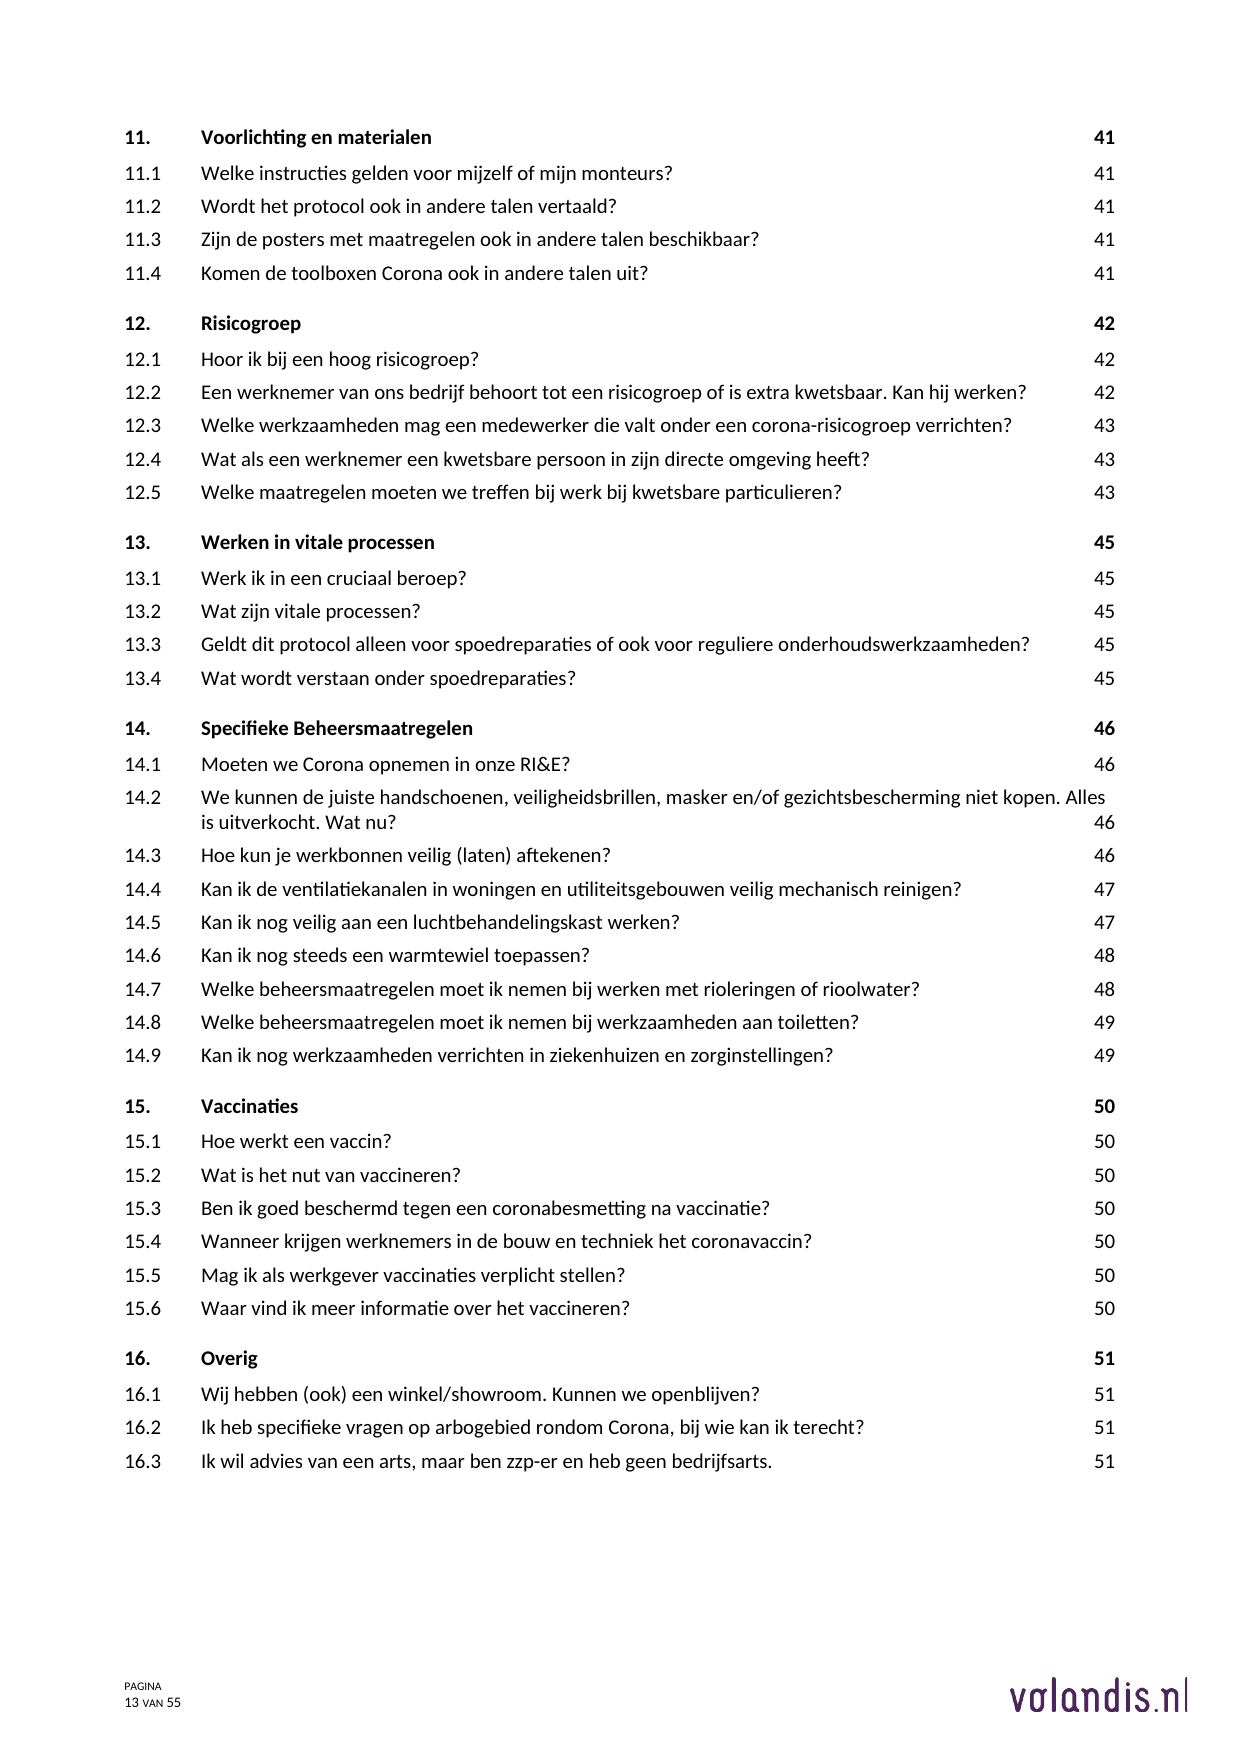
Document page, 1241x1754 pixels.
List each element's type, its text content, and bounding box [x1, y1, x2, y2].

text 16.1 Wij hebben (ook) een winkel/showroom. Kunnen we openblijven? 51 [124, 1381, 1116, 1406]
text 14.4 Kan ik de ventilatiekanalen in woningen en utiliteitsgebouwen veilig mechanisch reinigen? 47 [124, 876, 1116, 901]
text 15. Vaccinaties 50 [124, 1093, 1116, 1118]
text 15.5 Mag ik als werkgever vaccinaties verplicht stellen? 50 [124, 1262, 1116, 1287]
text 14.1 Moeten we Corona opnemen in onze RI&E? 46 [124, 751, 1116, 776]
text 12.1 Hoor ik bij een hoog risicogroep? 42 [124, 346, 1116, 371]
text 15.4 Wanneer krijgen werknemers in de bouw en techniek het coronavaccin? 50 [124, 1229, 1116, 1254]
text 12.4 Wat als een werknemer een kwetsbare persoon in zijn directe omgeving heeft? 43 [124, 446, 1116, 471]
text 13.1 Werk ik in een cruciaal beroep? 45 [124, 565, 1116, 590]
text 14.5 Kan ik nog veilig aan een luchtbehandelingskast werken? 47 [124, 909, 1116, 934]
text 15.2 Wat is het nut van vaccineren? 50 [124, 1162, 1116, 1187]
text 11. Voorlichting en materialen 41 [124, 124, 1116, 149]
text 14.2 We kunnen de juiste handschoenen, veiligheidsbrillen, masker en/of gezichtsbescherming niet kopen. Alles is uitverkocht. Wat nu? 46 [124, 784, 1116, 834]
text 14.6 Kan ik nog steeds een warmtewiel toepassen? 48 [124, 943, 1116, 968]
text 13. Werken in vitale processen 45 [124, 529, 1116, 555]
text 13.3 Geldt dit protocol alleen voor spoedreparaties of ook voor reguliere onderhoudswerkzaamheden? 45 [124, 632, 1116, 657]
text 12. Risicogroep 42 [124, 310, 1116, 335]
text 16.3 Ik wil advies van een arts, maar ben zzp-er en heb geen bedrijfsarts. 51 [124, 1448, 1116, 1473]
text 13.4 Wat wordt verstaan onder spoedreparaties? 45 [124, 665, 1116, 690]
text 13.2 Wat zijn vitale processen? 45 [124, 598, 1116, 623]
text 11.3 Zijn de posters met maatregelen ook in andere talen beschikbaar? 41 [124, 227, 1116, 252]
text 11.2 Wordt het protocol ook in andere talen vertaald? 41 [124, 193, 1116, 218]
text 12.3 Welke werkzaamheden mag een medewerker die valt onder een corona-risicogroep verrichten? 43 [124, 413, 1116, 438]
text 15.1 Hoe werkt een vaccin? 50 [124, 1129, 1116, 1154]
text 14. Specifieke Beheersmaatregelen 46 [124, 715, 1116, 741]
text 16.2 Ik heb specifieke vragen op arbogebied rondom Corona, bij wie kan ik terecht? 51 [124, 1415, 1116, 1440]
text 12.2 Een werknemer van ons bedrijf behoort tot een risicogroep of is extra kwetsbaar. Kan hij werken? 42 [124, 379, 1116, 404]
picture [1010, 1677, 1188, 1712]
text 11.4 Komen de toolboxen Corona ook in andere talen uit? 41 [124, 260, 1116, 285]
text 15.6 Waar vind ik meer informatie over het vaccineren? 50 [124, 1295, 1116, 1320]
text 12.5 Welke maatregelen moeten we treffen bij werk bij kwetsbare particulieren? 43 [124, 479, 1116, 504]
text 15.3 Ben ik goed beschermd tegen een coronabesmetting na vaccinatie? 50 [124, 1195, 1116, 1220]
text 14.8 Welke beheersmaatregelen moet ik nemen bij werkzaamheden aan toiletten? 49 [124, 1009, 1116, 1034]
text 16. Overig 51 [124, 1345, 1116, 1371]
text 14.9 Kan ik nog werkzaamheden verrichten in ziekenhuizen en zorginstellingen? 49 [124, 1043, 1116, 1068]
text 14.7 Welke beheersmaatregelen moet ik nemen bij werken met rioleringen of rioolwater? 48 [124, 976, 1116, 1001]
text 11.1 Welke instructies gelden voor mijzelf of mijn monteurs? 41 [124, 160, 1116, 185]
text 14.3 Hoe kun je werkbonnen veilig (laten) aftekenen? 46 [124, 843, 1116, 868]
